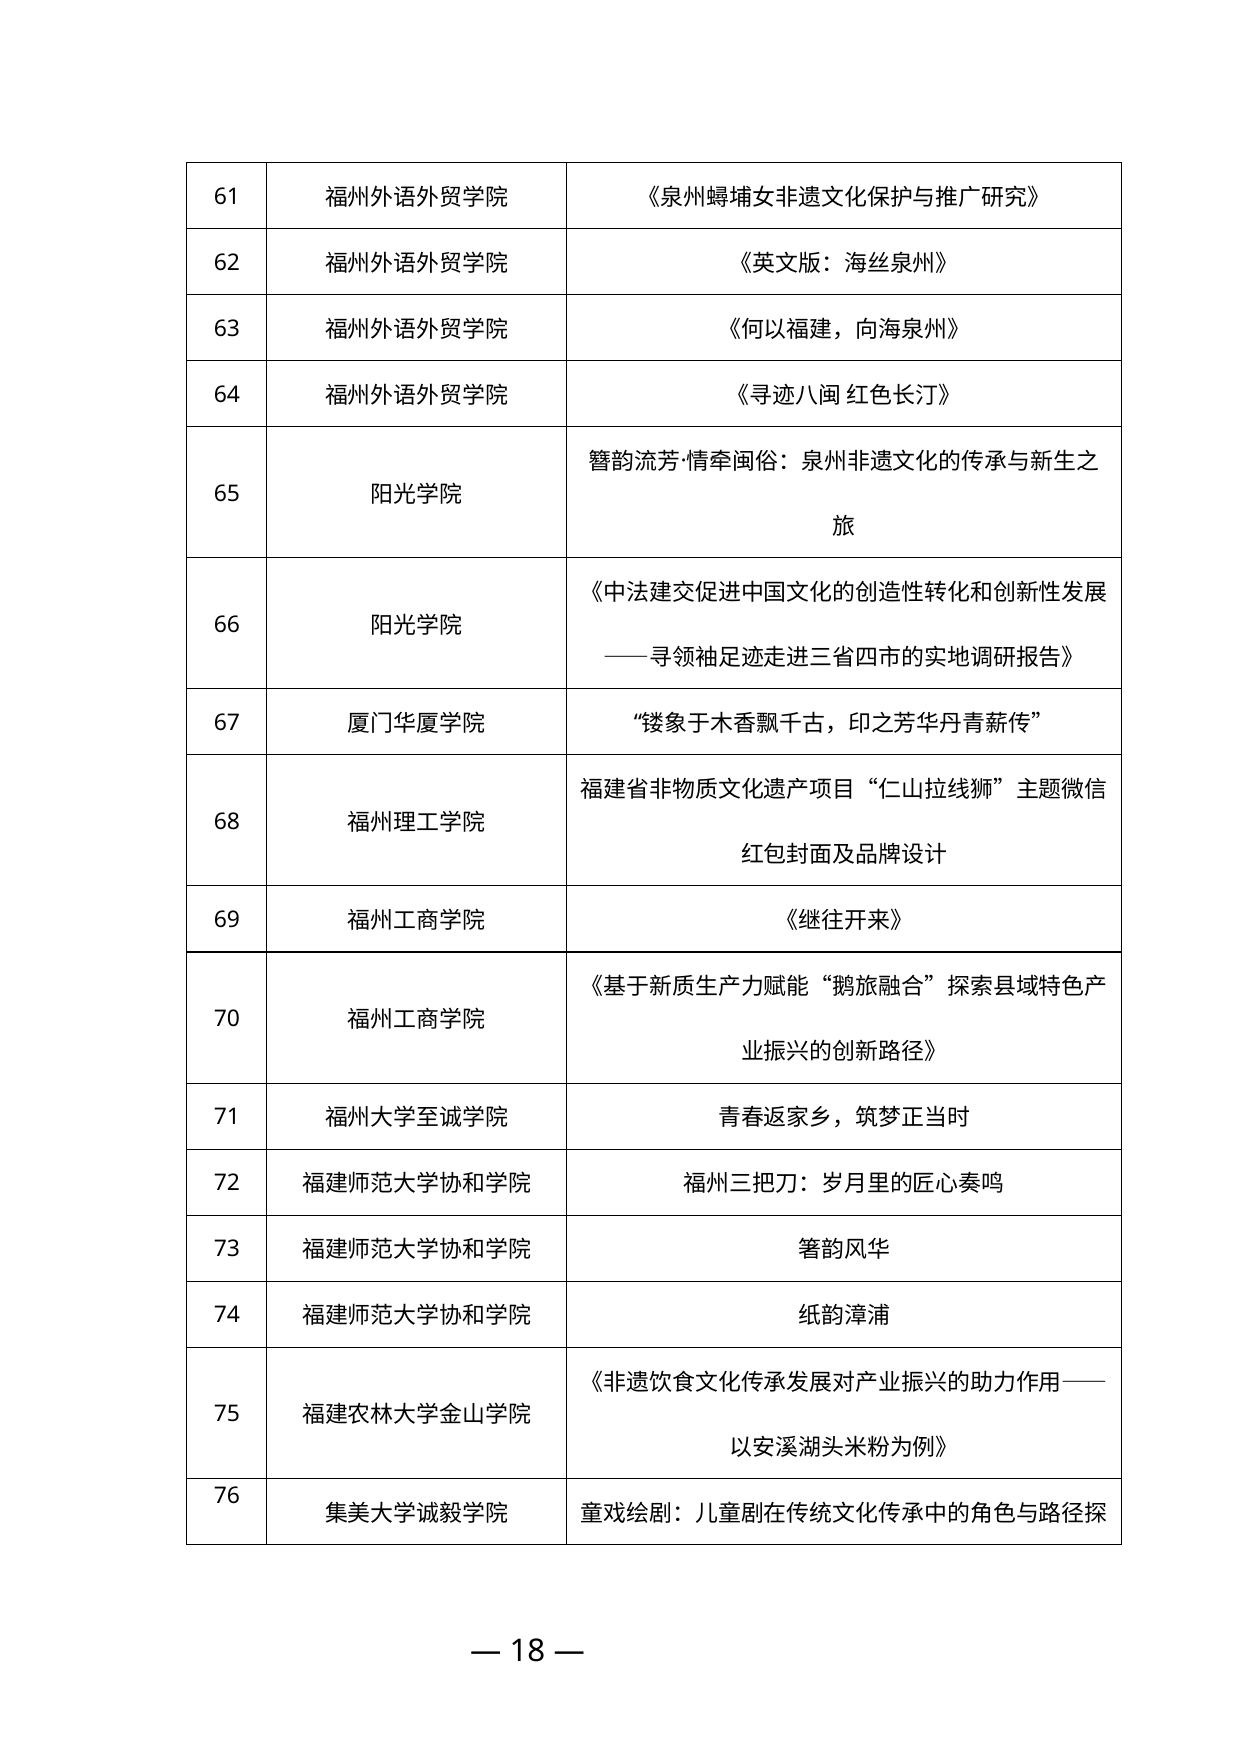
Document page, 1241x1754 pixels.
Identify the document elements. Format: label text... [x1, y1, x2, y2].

table_cell 《英文版：海丝泉州》 [567, 229, 1121, 294]
table_cell 《寻迹八闽 红色长汀》 [567, 361, 1121, 426]
table_cell 纸韵漳浦 [567, 1282, 1121, 1347]
table_cell 67 [187, 689, 266, 754]
table_cell 厦门华厦学院 [267, 689, 566, 754]
table_cell 65 [187, 427, 266, 557]
table_cell 福建师范大学协和学院 [267, 1150, 566, 1214]
table_cell 75 [187, 1348, 266, 1478]
table_cell 阳光学院 [267, 558, 566, 688]
table_cell 福州外语外贸学院 [267, 361, 566, 426]
table_cell 《中法建交促进中国文化的创造性转化和创新性发展——寻领袖足迹走进三省四市的实地调研报告》 [567, 558, 1121, 688]
table_cell 61 [187, 163, 266, 228]
table_cell 74 [187, 1282, 266, 1347]
table_cell 福州三把刀：岁月里的匠心奏鸣 [567, 1150, 1121, 1214]
table_cell 福州外语外贸学院 [267, 229, 566, 294]
table_cell 《非遗饮食文化传承发展对产业振兴的助力作用——以安溪湖头米粉为例》 [567, 1348, 1121, 1478]
table_cell 63 [187, 295, 266, 360]
table_cell 71 [187, 1084, 266, 1148]
table_cell 福州外语外贸学院 [267, 163, 566, 228]
table_cell 《基于新质生产力赋能“鹅旅融合”探索县域特色产业振兴的创新路径》 [567, 953, 1121, 1082]
table_cell 福建师范大学协和学院 [267, 1216, 566, 1281]
table_cell 《何以福建，向海泉州》 [567, 295, 1121, 360]
table_cell 76 [187, 1479, 266, 1544]
table_cell 73 [187, 1216, 266, 1281]
table_cell 福州工商学院 [267, 953, 566, 1082]
table_cell 福州理工学院 [267, 755, 566, 885]
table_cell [567, 1479, 1121, 1544]
table_cell 福建师范大学协和学院 [267, 1282, 566, 1347]
table_cell 70 [187, 953, 266, 1082]
table_cell 集美大学诚毅学院 [267, 1479, 566, 1544]
table_cell 阳光学院 [267, 427, 566, 557]
table_cell 62 [187, 229, 266, 294]
table_cell 簪韵流芳·情牵闽俗：泉州非遗文化的传承与新生之旅 [567, 427, 1121, 557]
table_cell 福建省非物质文化遗产项目“仁山拉线狮”主题微信红包封面及品牌设计 [567, 755, 1121, 885]
table_cell 福建农林大学金山学院 [267, 1348, 566, 1478]
table_cell 68 [187, 755, 266, 885]
table_cell 69 [187, 886, 266, 951]
table_cell 箸韵风华 [567, 1216, 1121, 1281]
table_cell 72 [187, 1150, 266, 1214]
table_cell 福州大学至诚学院 [267, 1084, 566, 1148]
table_cell 《继往开来》 [567, 886, 1121, 951]
table_cell “镂象于木香飘千古，印之芳华丹青薪传” [567, 689, 1121, 754]
table_cell 青春返家乡，筑梦正当时 [567, 1084, 1121, 1148]
table_cell 福州外语外贸学院 [267, 295, 566, 360]
table_cell 64 [187, 361, 266, 426]
table_cell 《泉州蟳埔女非遗文化保护与推广研究》 [567, 163, 1121, 228]
table_cell 福州工商学院 [267, 886, 566, 951]
table_cell 66 [187, 558, 266, 688]
